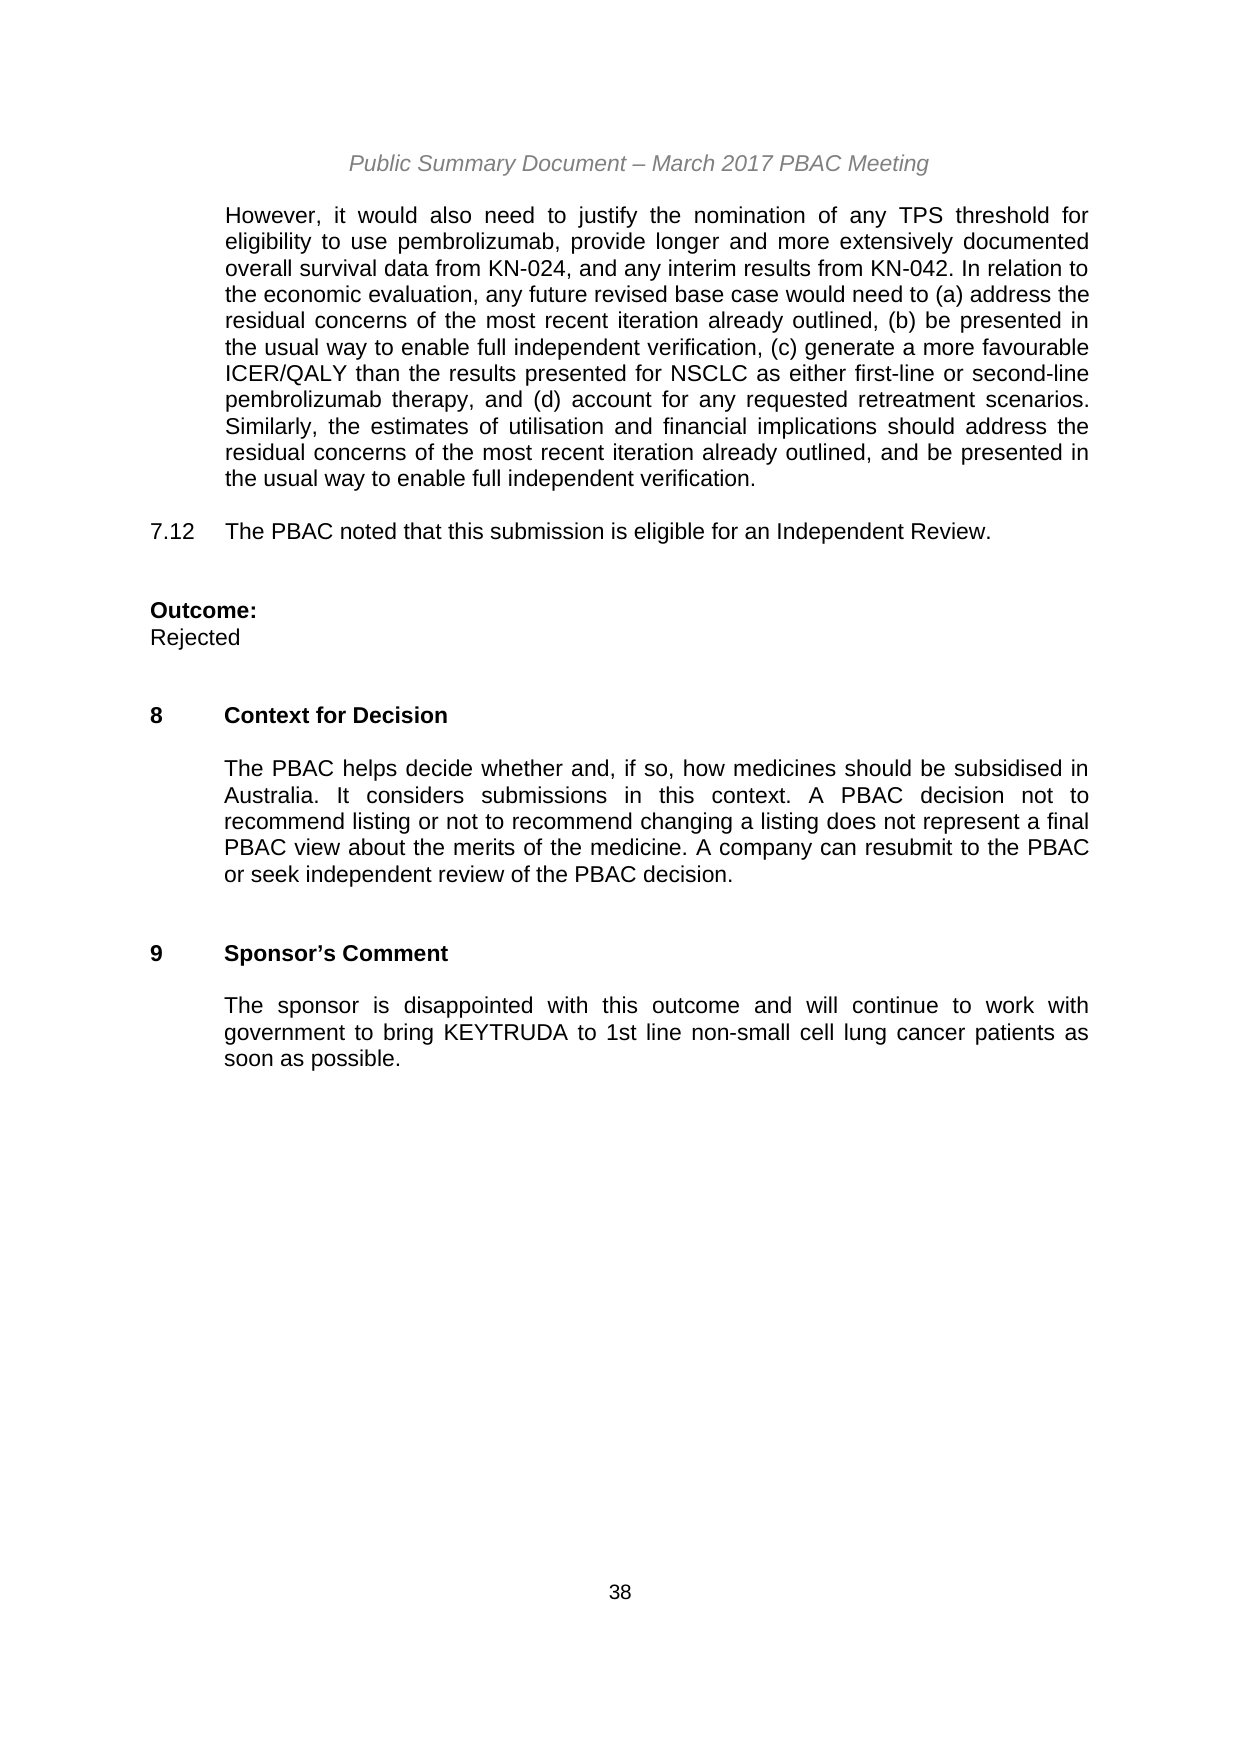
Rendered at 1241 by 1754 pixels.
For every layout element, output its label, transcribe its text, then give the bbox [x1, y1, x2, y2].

list The PBAC noted that this submission is eligible for an Independent Review. [150, 518, 1090, 544]
subtitle Context for Decision [150, 702, 1090, 729]
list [150, 202, 1090, 492]
subtitle Sponsor’s Comment [150, 940, 1090, 966]
text Outcome: [150, 597, 1090, 623]
text Rejected [150, 623, 1090, 650]
text The sponsor is disappointed with this outcome and will continue to work with government to bring KEYTRUDA to 1st line non-small cell lung cancer patients as soon as possible. [224, 992, 1090, 1071]
text The PBAC helps decide whether and, if so, how medicines should be subsidised in Australia. It considers submissions in this context. A PBAC decision not to recommend listing or not to recommend changing a listing does not represent a final PBAC view about the merits of the medicine. A company can resubmit to the PBAC or seek independent review of the PBAC decision. [224, 755, 1090, 887]
